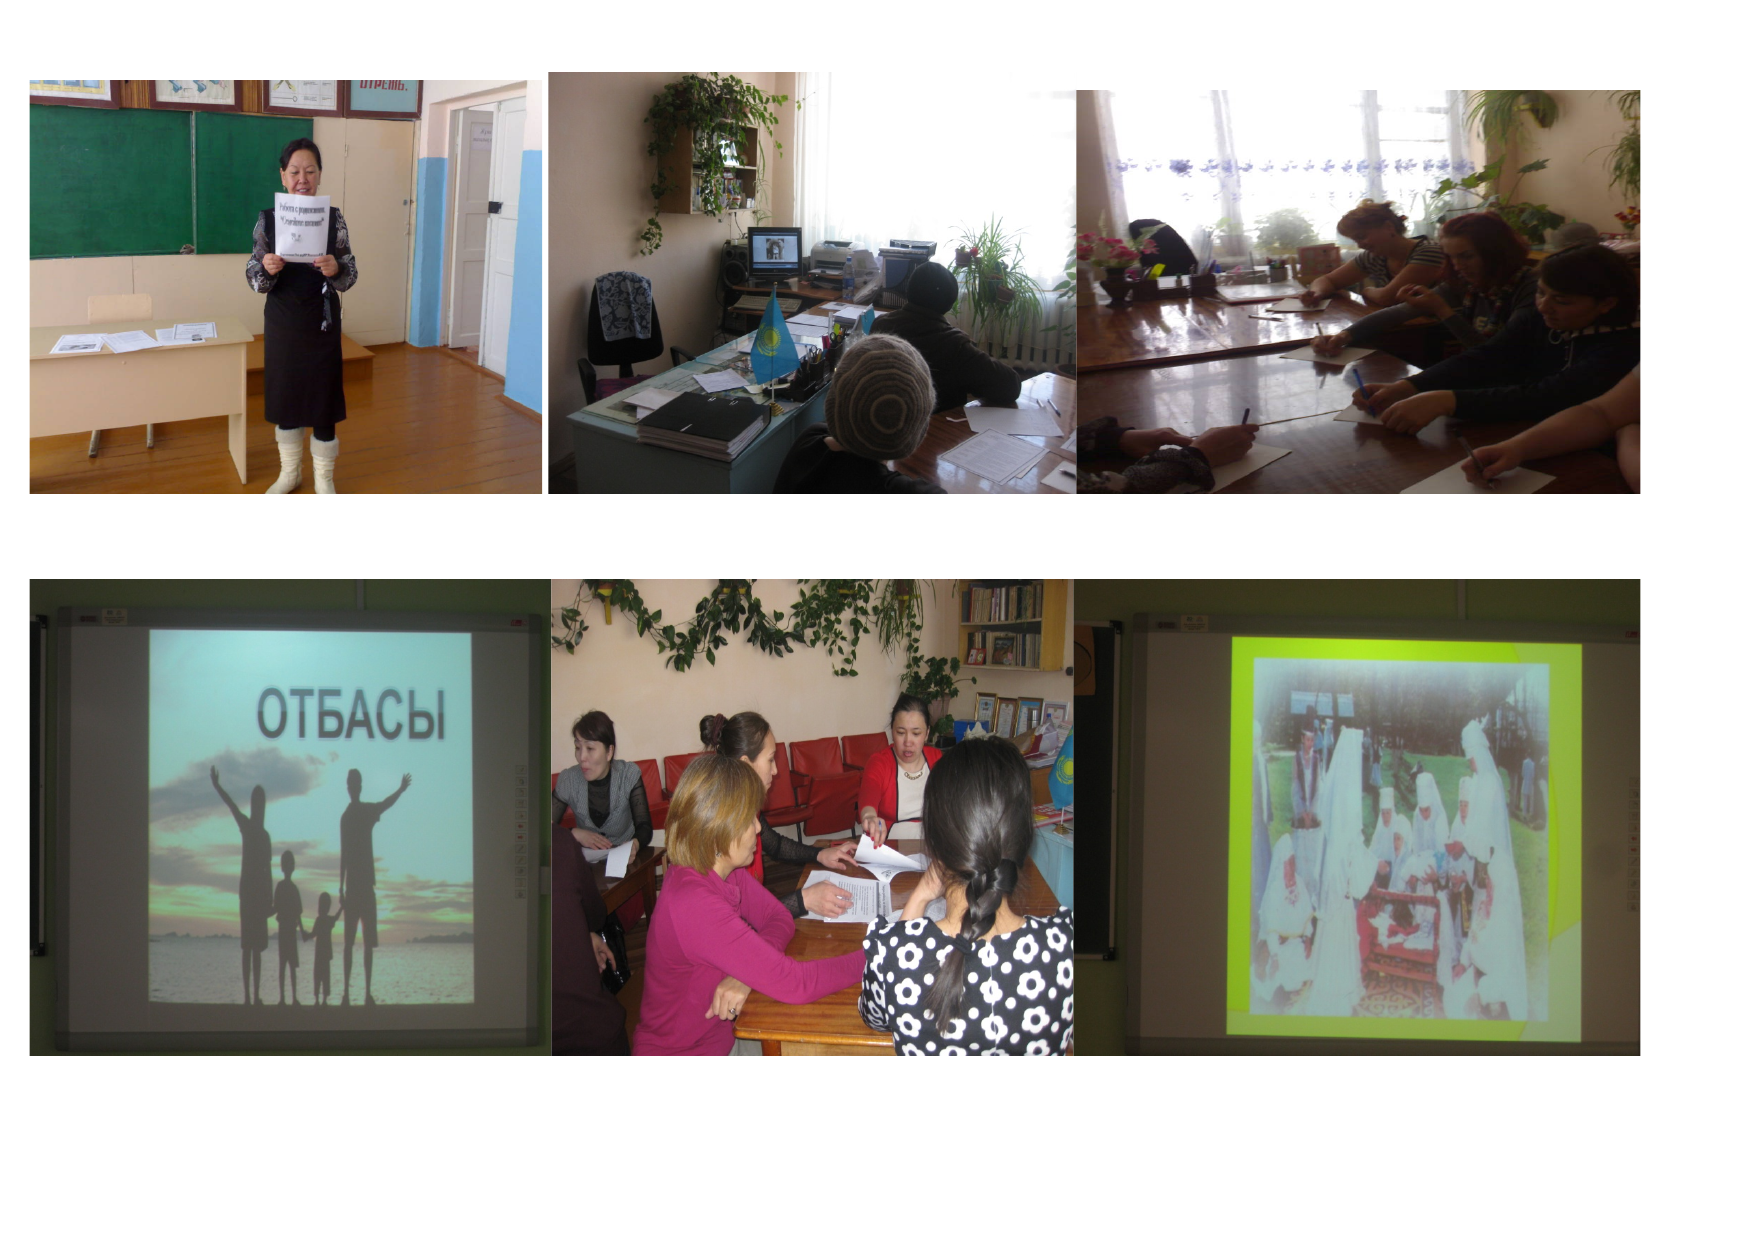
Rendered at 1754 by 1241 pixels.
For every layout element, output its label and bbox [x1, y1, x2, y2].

picture [29, 579, 1641, 1056]
picture [29, 80, 543, 494]
picture [548, 72, 1641, 494]
